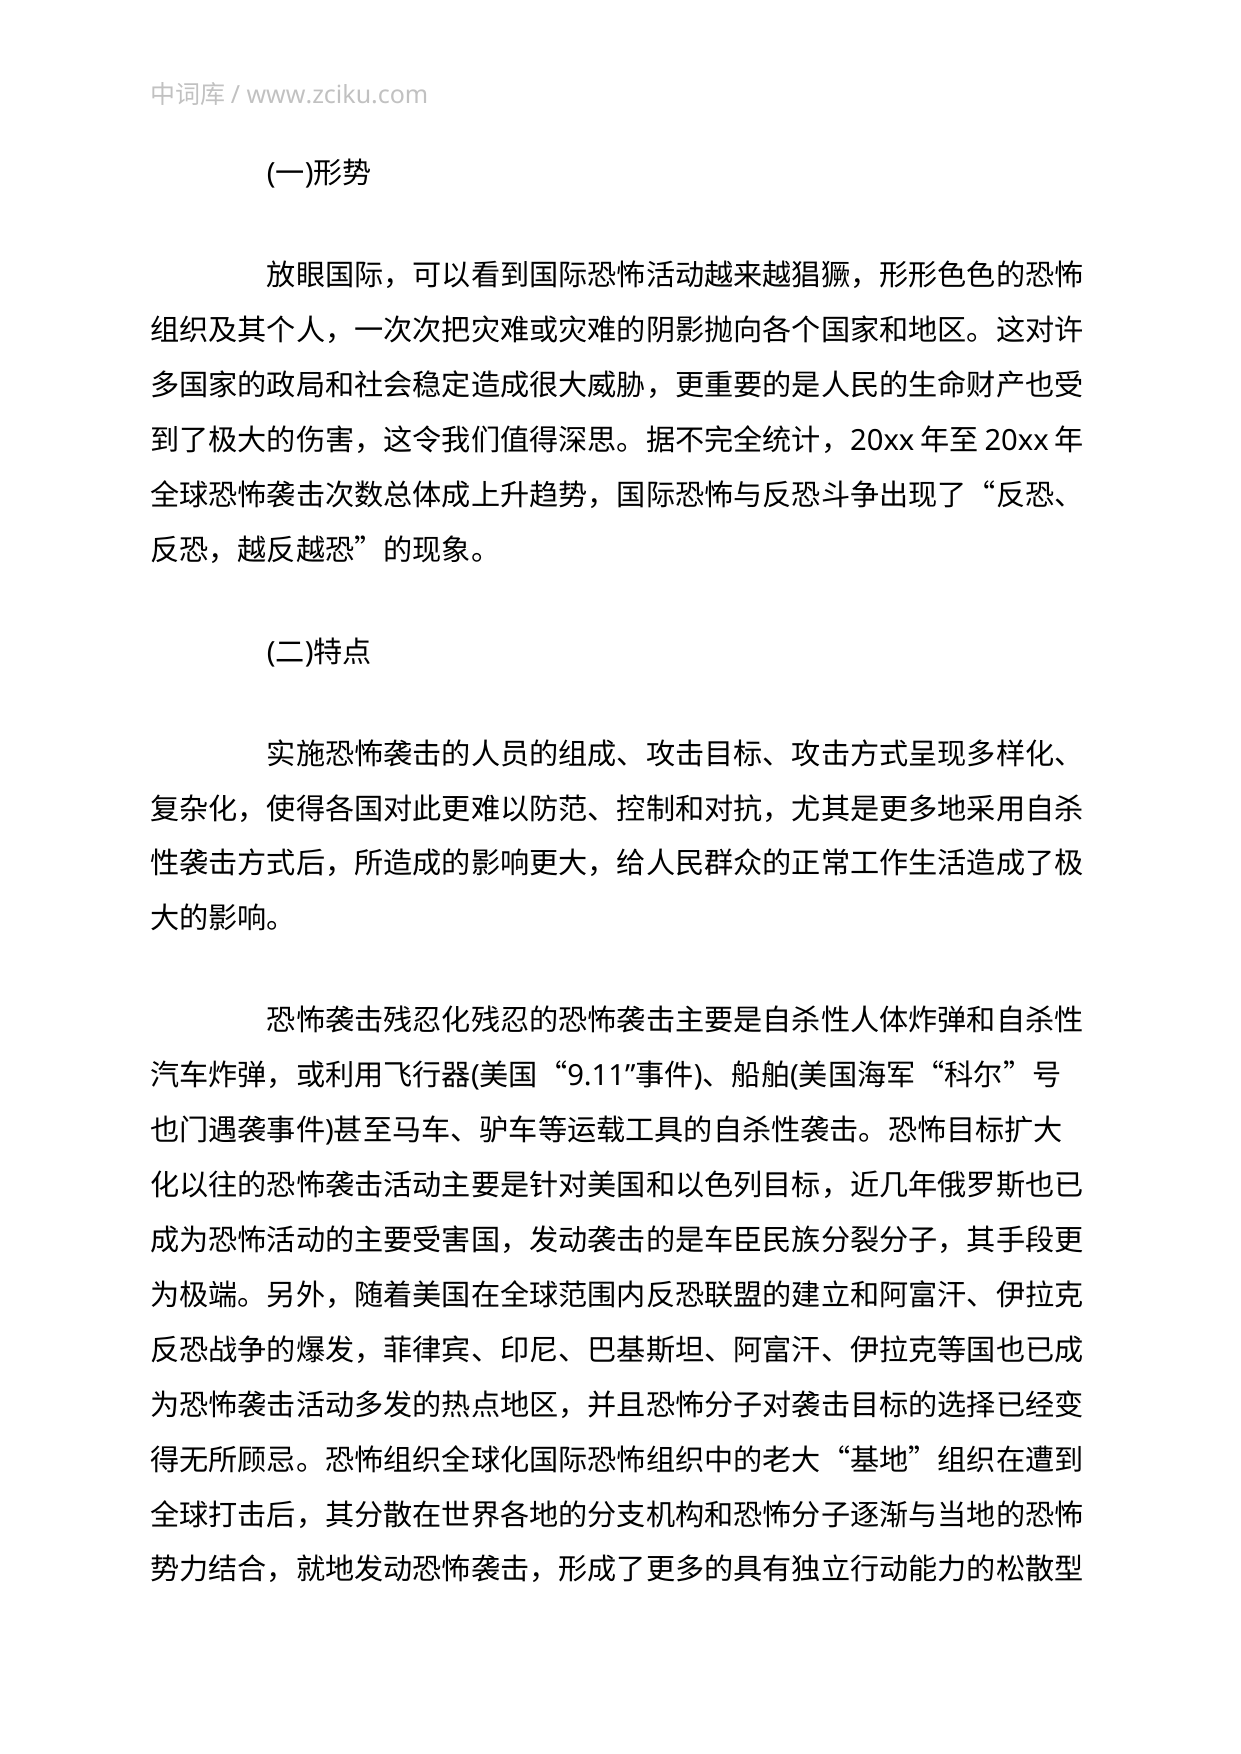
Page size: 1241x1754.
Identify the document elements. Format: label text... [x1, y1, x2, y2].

text 实施恐怖袭击的人员的组成、攻击目标、攻击方式呈现多样化、复杂化，使得各国对此更难以防范、控制和对抗，尤其是更多地采用自杀性袭击方式后，所造成的影响更大，给人民群众的正常工作生活造成了极大的影响。 [150, 730, 1090, 937]
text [150, 997, 1090, 1588]
text (一)形势 [150, 150, 1090, 192]
text 放眼国际，可以看到国际恐怖活动越来越猖獗，形形色色的恐怖组织及其个人，一次次把灾难或灾难的阴影抛向各个国家和地区。这对许多国家的政局和社会稳定造成很大威胁，更重要的是人民的生命财产也受到了极大的伤害，这令我们值得深思。据不完全统计，20xx年至20xx年全球恐怖袭击次数总体成上升趋势，国际恐怖与反恐斗争出现了“反恐、反恐，越反越恐”的现象。 [150, 252, 1090, 569]
text (二)特点 [150, 628, 1090, 671]
